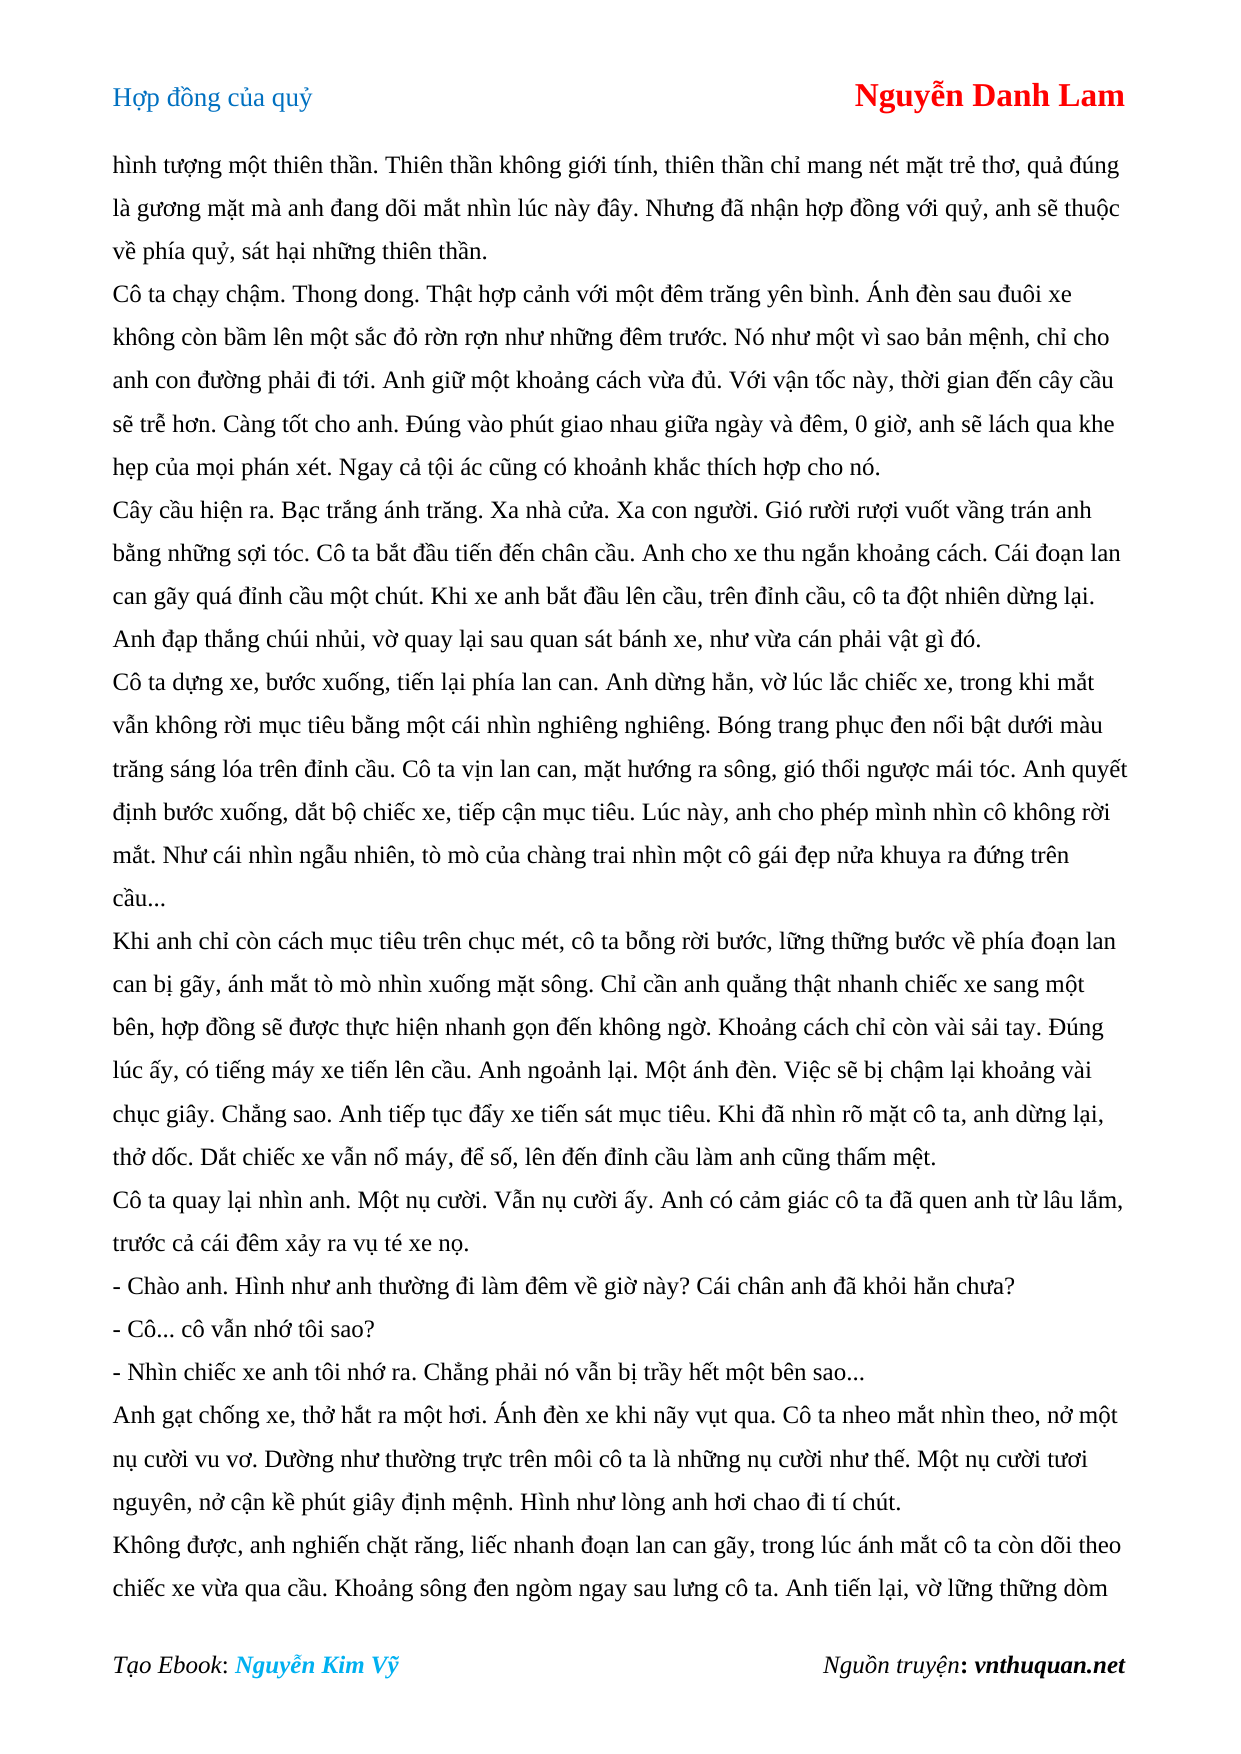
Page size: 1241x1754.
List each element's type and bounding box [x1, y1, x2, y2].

text [112, 150, 1128, 1602]
